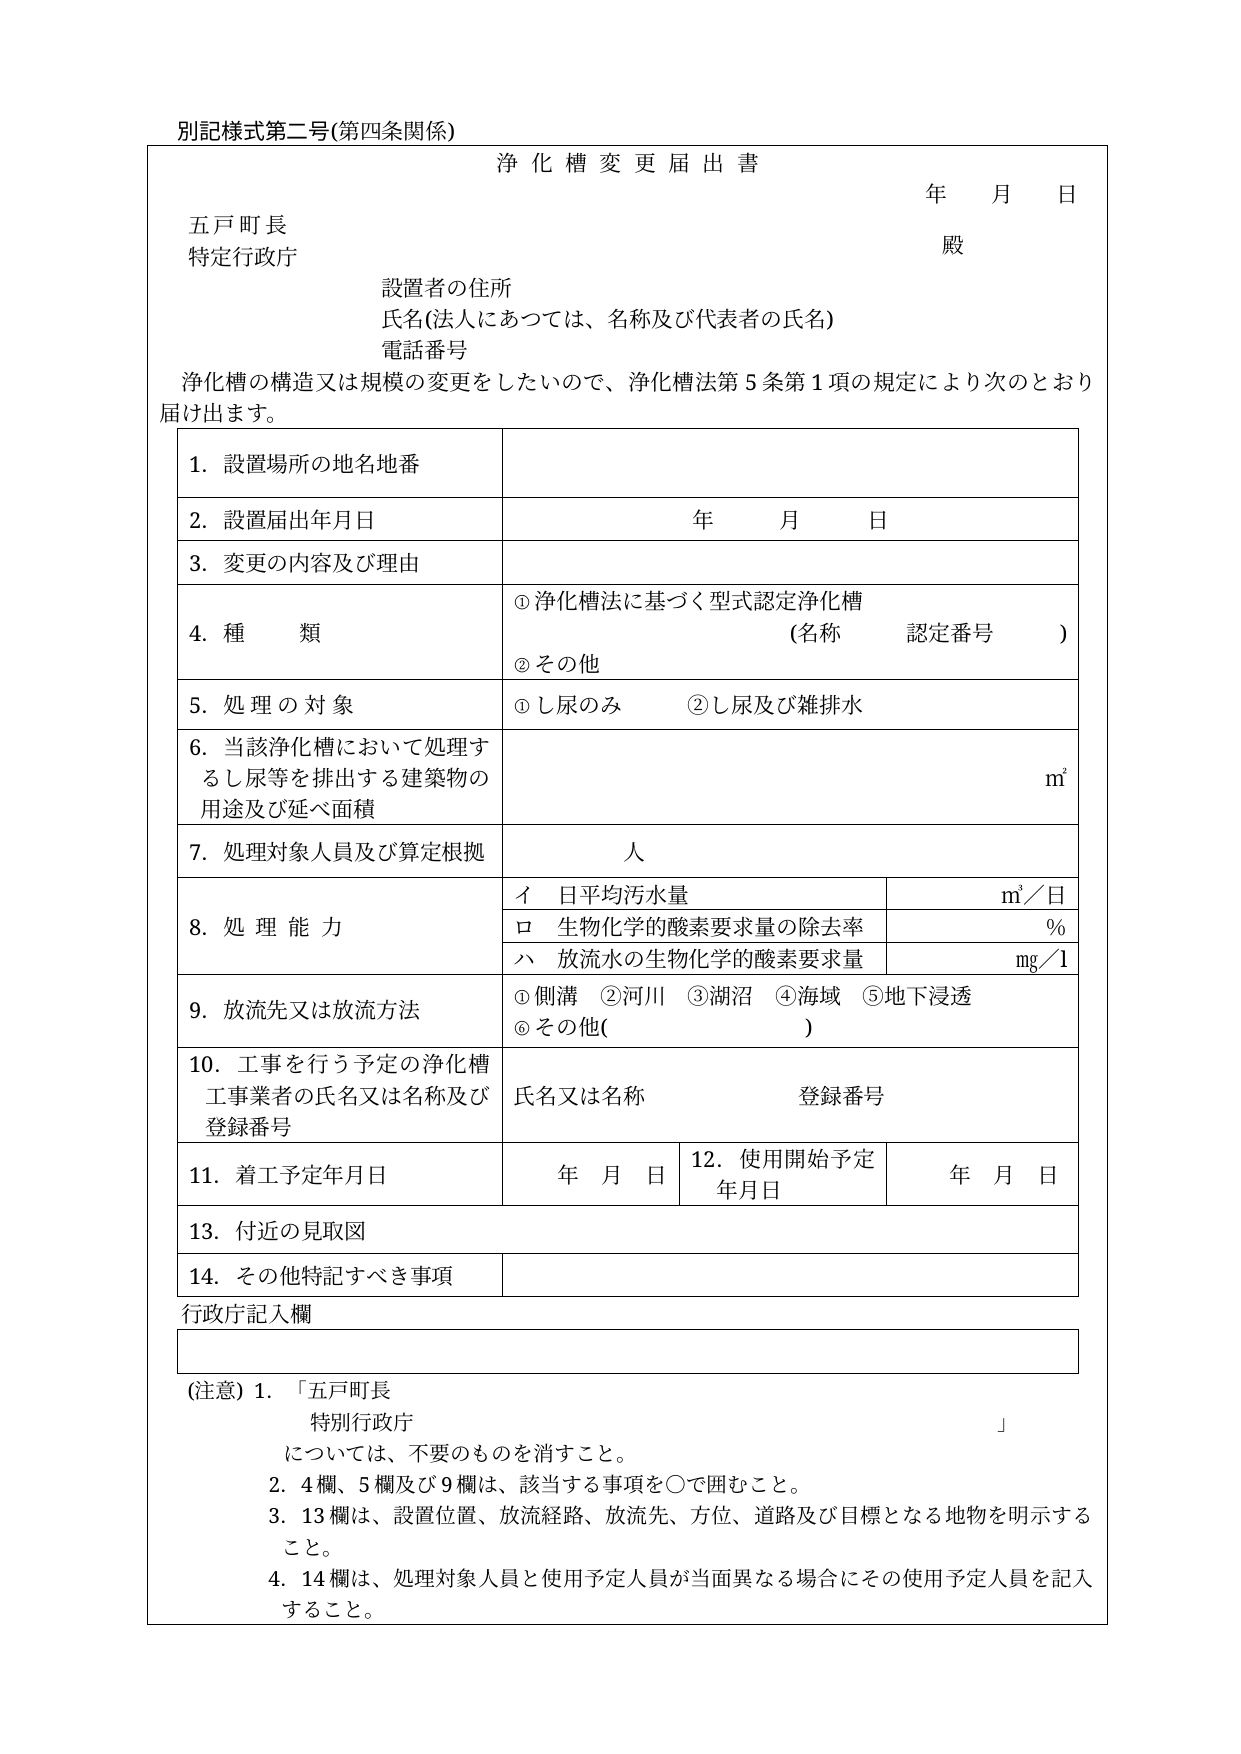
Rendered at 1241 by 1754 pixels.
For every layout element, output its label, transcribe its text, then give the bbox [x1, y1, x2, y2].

text 別記様式第二号(第四条関係) [177, 114, 1063, 145]
table_header 浄化槽変更届出書 年 月 日 浄化槽の構造又は規模の変更をしたいので、浄化槽法第5条第1項の規定により次のとおり届け出ます。 行政庁記入欄 (注意) 1．「五戸町長 特別行政庁 」 については、不要のものを消すこと。 2．4欄、5欄及び9欄は、該当する事項を○で囲むこと。 3．13欄は、設置位置、放流経路、放流先、方位、道路及び目標となる地物を明示すること。 4．14欄は、処理対象人員と使用予定人員が当面異なる場合にその使用予定人員を記入すること。 [148, 146, 1107, 1624]
